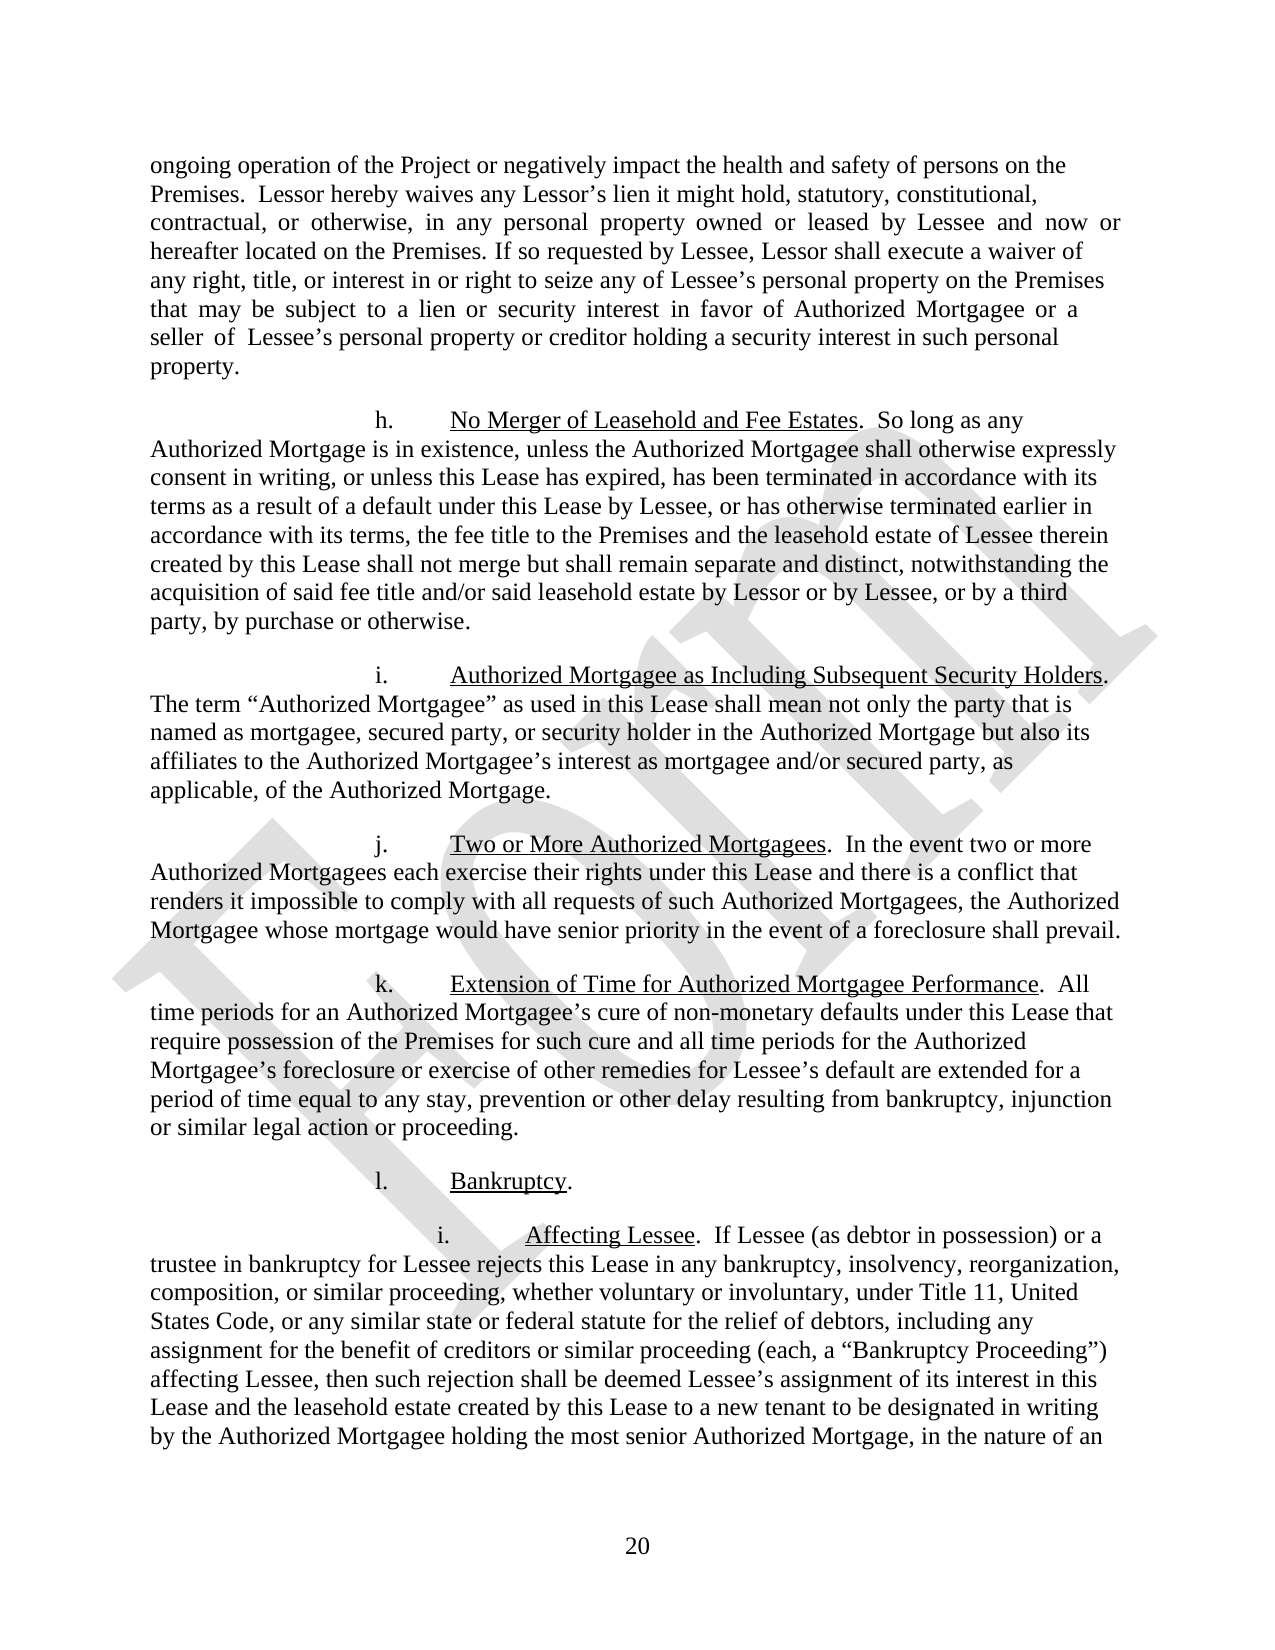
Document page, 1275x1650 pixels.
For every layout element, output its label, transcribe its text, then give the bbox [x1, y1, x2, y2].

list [150, 150, 1125, 380]
list Authorized Mortgagee as Including Subsequent Security Holders. The term “Authorized Mortgagee” as used in this Lease shall mean not only the party that is named as mortgagee, secured party, or security holder in the Authorized Mortgage but also its affiliates to the Authorized Mortgagee’s interest as mortgagee and/or secured party, as applicable, of the Authorized Mortgage. [150, 660, 1125, 804]
list No Merger of Leasehold and Fee Estates. So long as any Authorized Mortgage is in existence, unless the Authorized Mortgagee shall otherwise expressly consent in writing, or unless this Lease has expired, has been terminated in accordance with its terms as a result of a default under this Lease by Lessee, or has otherwise terminated earlier in accordance with its terms, the fee title to the Premises and the leasehold estate of Lessee therein created by this Lease shall not merge but shall remain separate and distinct, notwithstanding the acquisition of said fee title and/or said leasehold estate by Lessor or by Lessee, or by a third party, by purchase or otherwise. [150, 405, 1125, 635]
list Two or More Authorized Mortgagees. In the event two or more Authorized Mortgagees each exercise their rights under this Lease and there is a conflict that renders it impossible to comply with all requests of such Authorized Mortgagees, the Authorized Mortgagee whose mortgage would have senior priority in the event of a foreclosure shall prevail. [150, 829, 1125, 944]
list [150, 1220, 1125, 1450]
list Extension of Time for Authorized Mortgagee Performance. All time periods for an Authorized Mortgagee’s cure of non-monetary defaults under this Lease that require possession of the Premises for such cure and all time periods for the Authorized Mortgagee’s foreclosure or exercise of other remedies for Lessee’s default are extended for a period of time equal to any stay, prevention or other delay resulting from bankruptcy, injunction or similar legal action or proceeding. [150, 969, 1125, 1141]
list Bankruptcy. [150, 1166, 1125, 1195]
